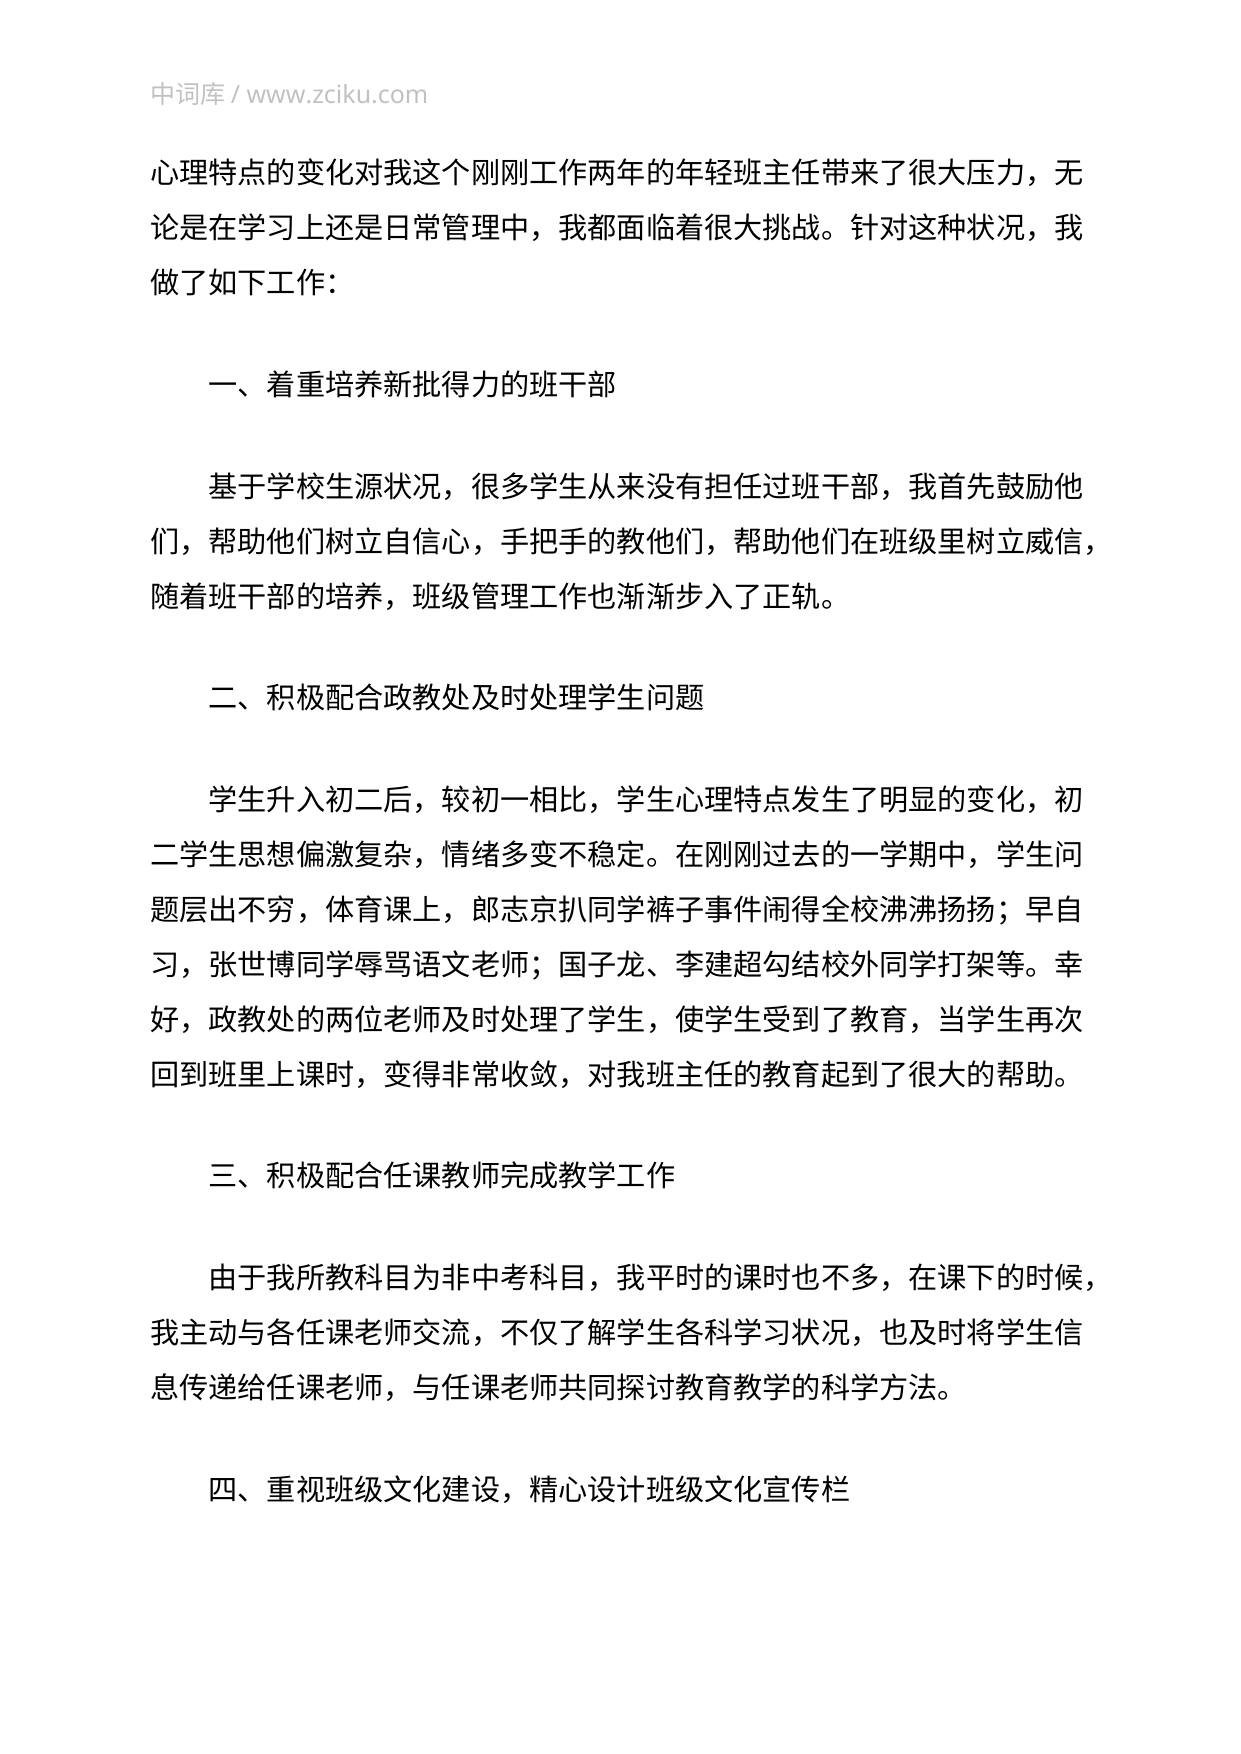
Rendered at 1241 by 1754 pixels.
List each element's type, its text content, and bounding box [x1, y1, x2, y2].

text 基于学校生源状况，很多学生从来没有担任过班干部，我首先鼓励他们，帮助他们树立自信心，手把手的教他们，帮助他们在班级里树立威信，随着班干部的培养，班级管理工作也渐渐步入了正轨。 [150, 463, 1090, 615]
text 学生升入初二后，较初一相比，学生心理特点发生了明显的变化，初二学生思想偏激复杂，情绪多变不稳定。在刚刚过去的一学期中，学生问题层出不穷，体育课上，郎志京扒同学裤子事件闹得全校沸沸扬扬；早自习，张世博同学辱骂语文老师；国子龙、李建超勾结校外同学打架等。幸好，政教处的两位老师及时处理了学生，使学生受到了教育，当学生再次回到班里上课时，变得非常收敛，对我班主任的教育起到了很大的帮助。 [150, 777, 1090, 1093]
text 一、着重培养新批得力的班干部 [150, 362, 1090, 404]
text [150, 150, 1090, 302]
text 由于我所教科目为非中考科目，我平时的课时也不多，在课下的时候，我主动与各任课老师交流，不仅了解学生各科学习状况，也及时将学生信息传递给任课老师，与任课老师共同探讨教育教学的科学方法。 [150, 1255, 1090, 1407]
text 三、积极配合任课教师完成教学工作 [150, 1153, 1090, 1195]
text 二、积极配合政教处及时处理学生问题 [150, 675, 1090, 717]
text 四、重视班级文化建设，精心设计班级文化宣传栏 [150, 1466, 1090, 1508]
